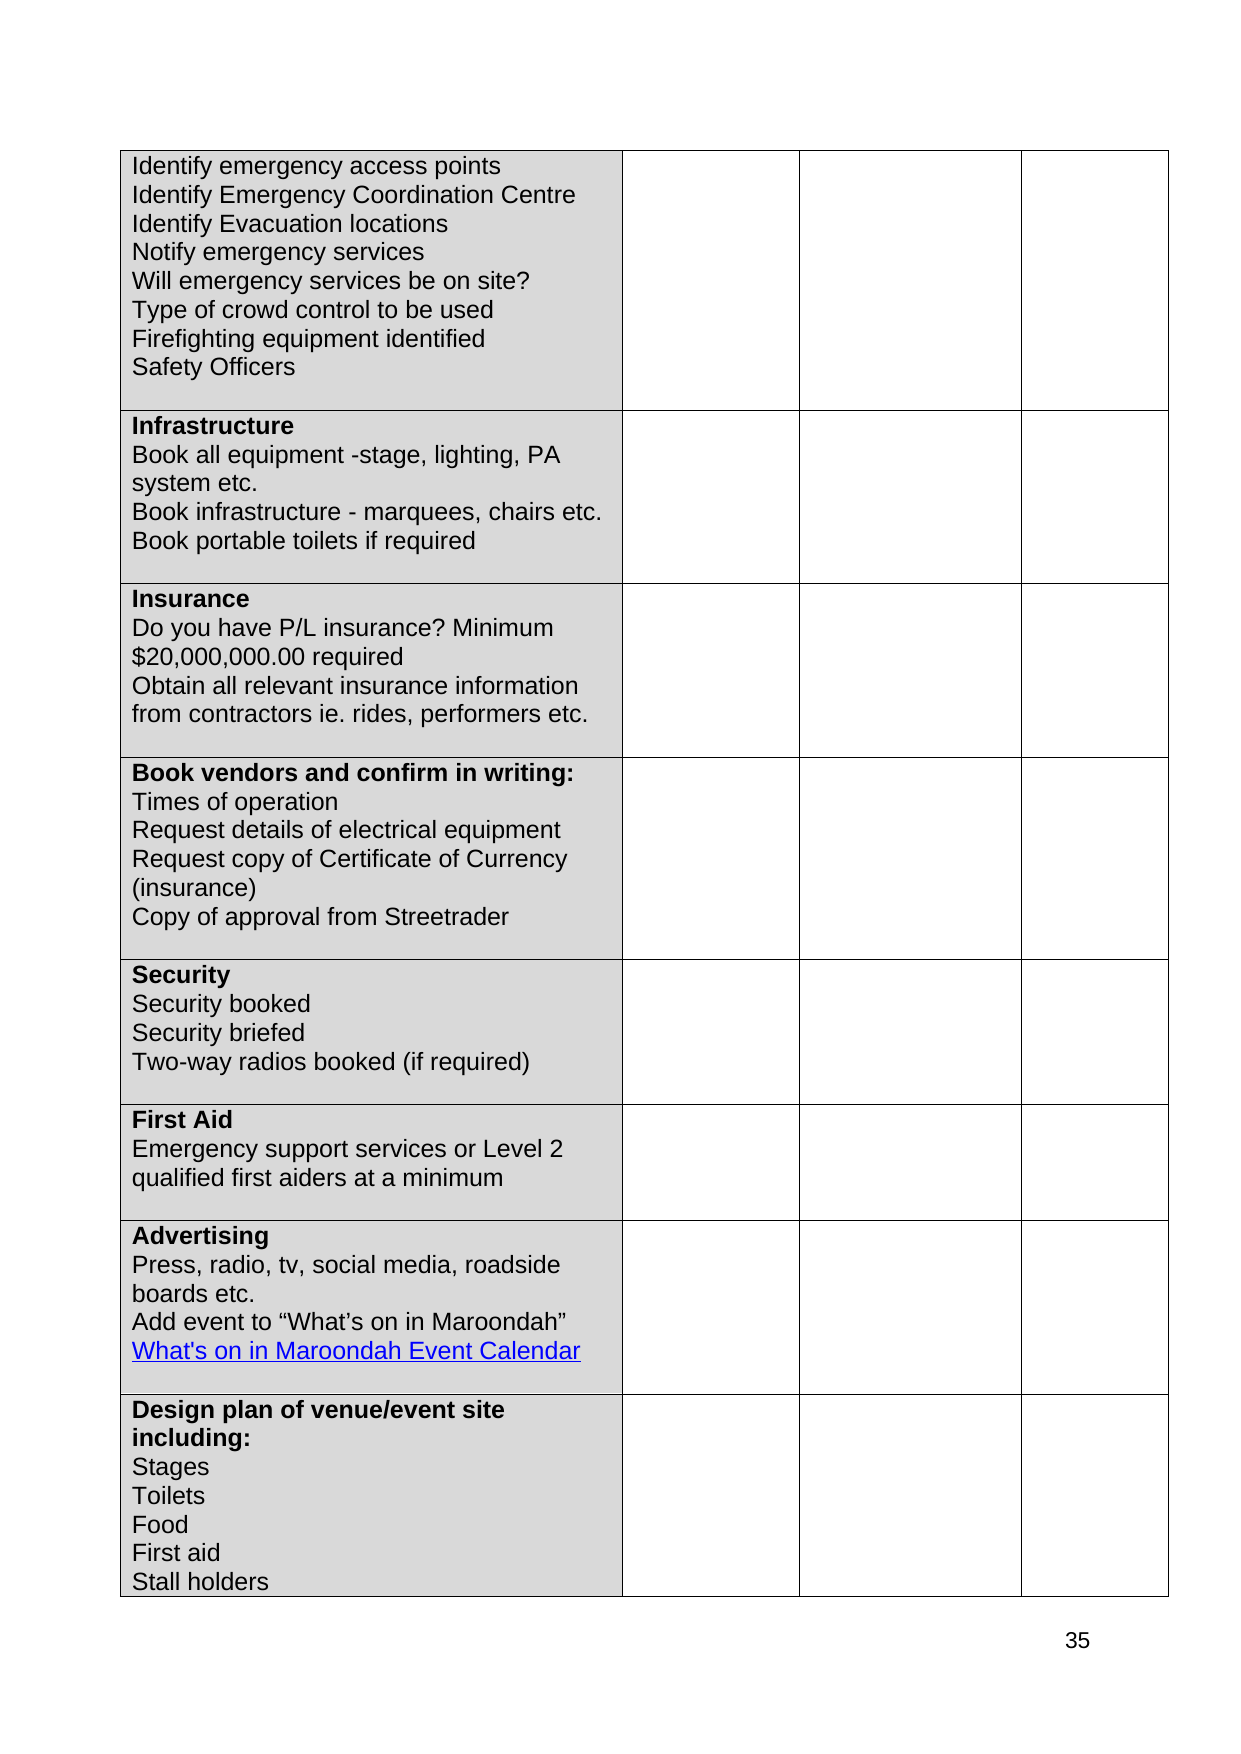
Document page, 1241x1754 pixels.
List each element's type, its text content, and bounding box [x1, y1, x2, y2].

table_cell [623, 1105, 799, 1220]
table_cell [800, 758, 1021, 959]
table_cell [1022, 411, 1168, 583]
table_cell First Aid Emergency support services or Level 2 qualified first aiders at a minimum [121, 1105, 622, 1220]
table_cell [121, 1395, 622, 1596]
table_cell [1022, 151, 1168, 410]
table_cell [800, 584, 1021, 757]
table_cell [1022, 584, 1168, 757]
table_cell Book vendors and confirm in writing: Times of operation Request details of electrical equipment Request copy of Certificate of Currency (insurance) Copy of approval from Streetrader [121, 758, 622, 959]
table_cell [1022, 758, 1168, 959]
table_cell [623, 758, 799, 959]
table_cell [1022, 960, 1168, 1104]
table_cell [623, 960, 799, 1104]
table_cell [623, 1221, 799, 1393]
table_cell Infrastructure Book all equipment -stage, lighting, PA system etc. Book infrastructure - marquees, chairs etc. Book portable toilets if required [121, 411, 622, 583]
table_cell [800, 151, 1021, 410]
table_cell Insurance Do you have P/L insurance? Minimum $20,000,000.00 required Obtain all relevant insurance information from contractors ie. rides, performers etc. [121, 584, 622, 757]
table_cell [623, 151, 799, 410]
table_cell [1022, 1395, 1168, 1596]
table_cell [623, 584, 799, 757]
table_cell [623, 1395, 799, 1596]
table_cell [623, 411, 799, 583]
table_cell [800, 411, 1021, 583]
table_cell Security Security booked Security briefed Two-way radios booked (if required) [121, 960, 622, 1104]
table_cell [800, 960, 1021, 1104]
table_cell [1022, 1221, 1168, 1393]
table_cell [800, 1221, 1021, 1393]
table_cell [800, 1105, 1021, 1220]
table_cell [121, 151, 622, 410]
table_cell [800, 1395, 1021, 1596]
table_cell [1022, 1105, 1168, 1220]
table_cell Advertising Press, radio, tv, social media, roadside boards etc. Add event to “What’s on in Maroondah” What's on in Maroondah Event Calendar [121, 1221, 622, 1393]
